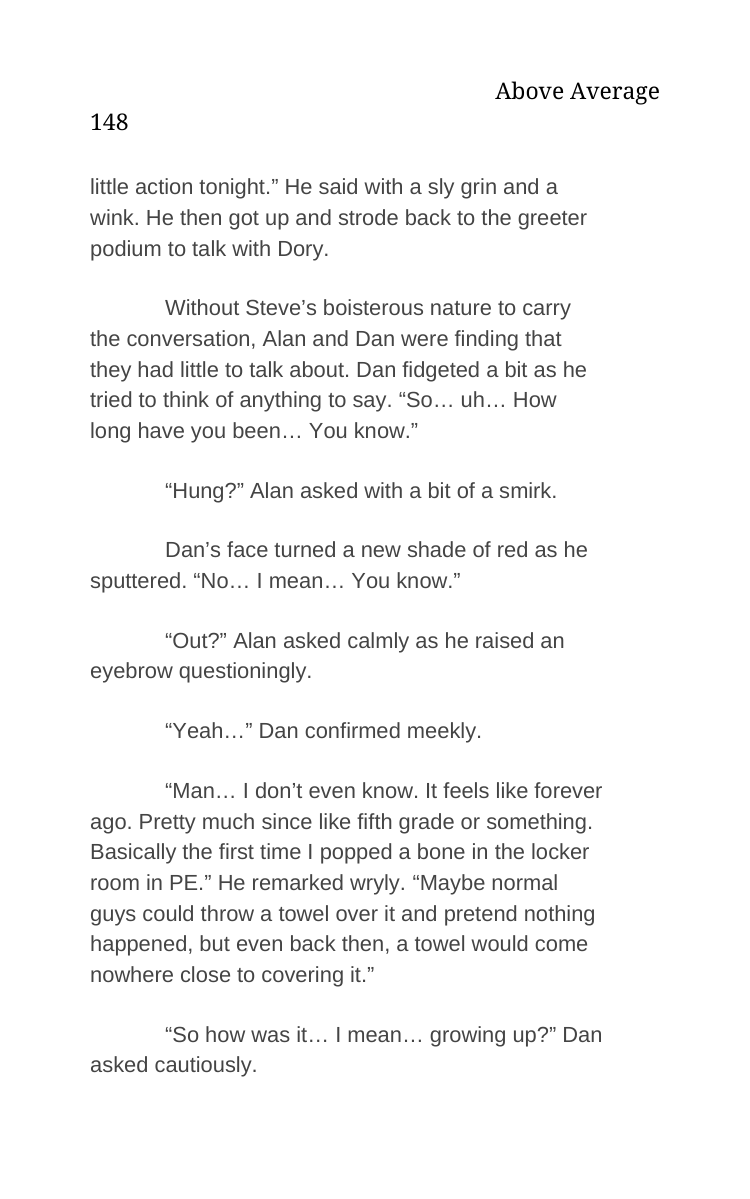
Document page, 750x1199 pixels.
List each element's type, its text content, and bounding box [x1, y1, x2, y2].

text “So how was it… I mean… growing up?” Dan asked cautiously. [90, 1016, 604, 1077]
text “Yeah…” Dan confirmed meekly. [90, 713, 604, 743]
text “Hung?” Alan asked with a bit of a smirk. [90, 472, 604, 503]
text Without Steve’s boisterous nature to carry the conversation, Alan and Dan were finding that they had little to talk about. Dan fidgeted a bit as he tried to think of anything to say. “So… uh… How long have you been… You know.” [90, 290, 604, 443]
text Dan’s face turned a new shade of red as he sputtered. “No… I mean… You know.” [90, 532, 604, 593]
text “Out?” Alan asked calmly as he raised an eyebrow questioningly. [90, 622, 604, 683]
text “Man… I don’t even know. It feels like forever ago. Pretty much since like fifth grade or something. Basically the first time I popped a bone in the locker room in PE.” He remarked wryly. “Maybe normal guys could throw a towel over it and pretend nothing happened, but even back then, a towel would come nowhere close to covering it.” [90, 772, 604, 987]
